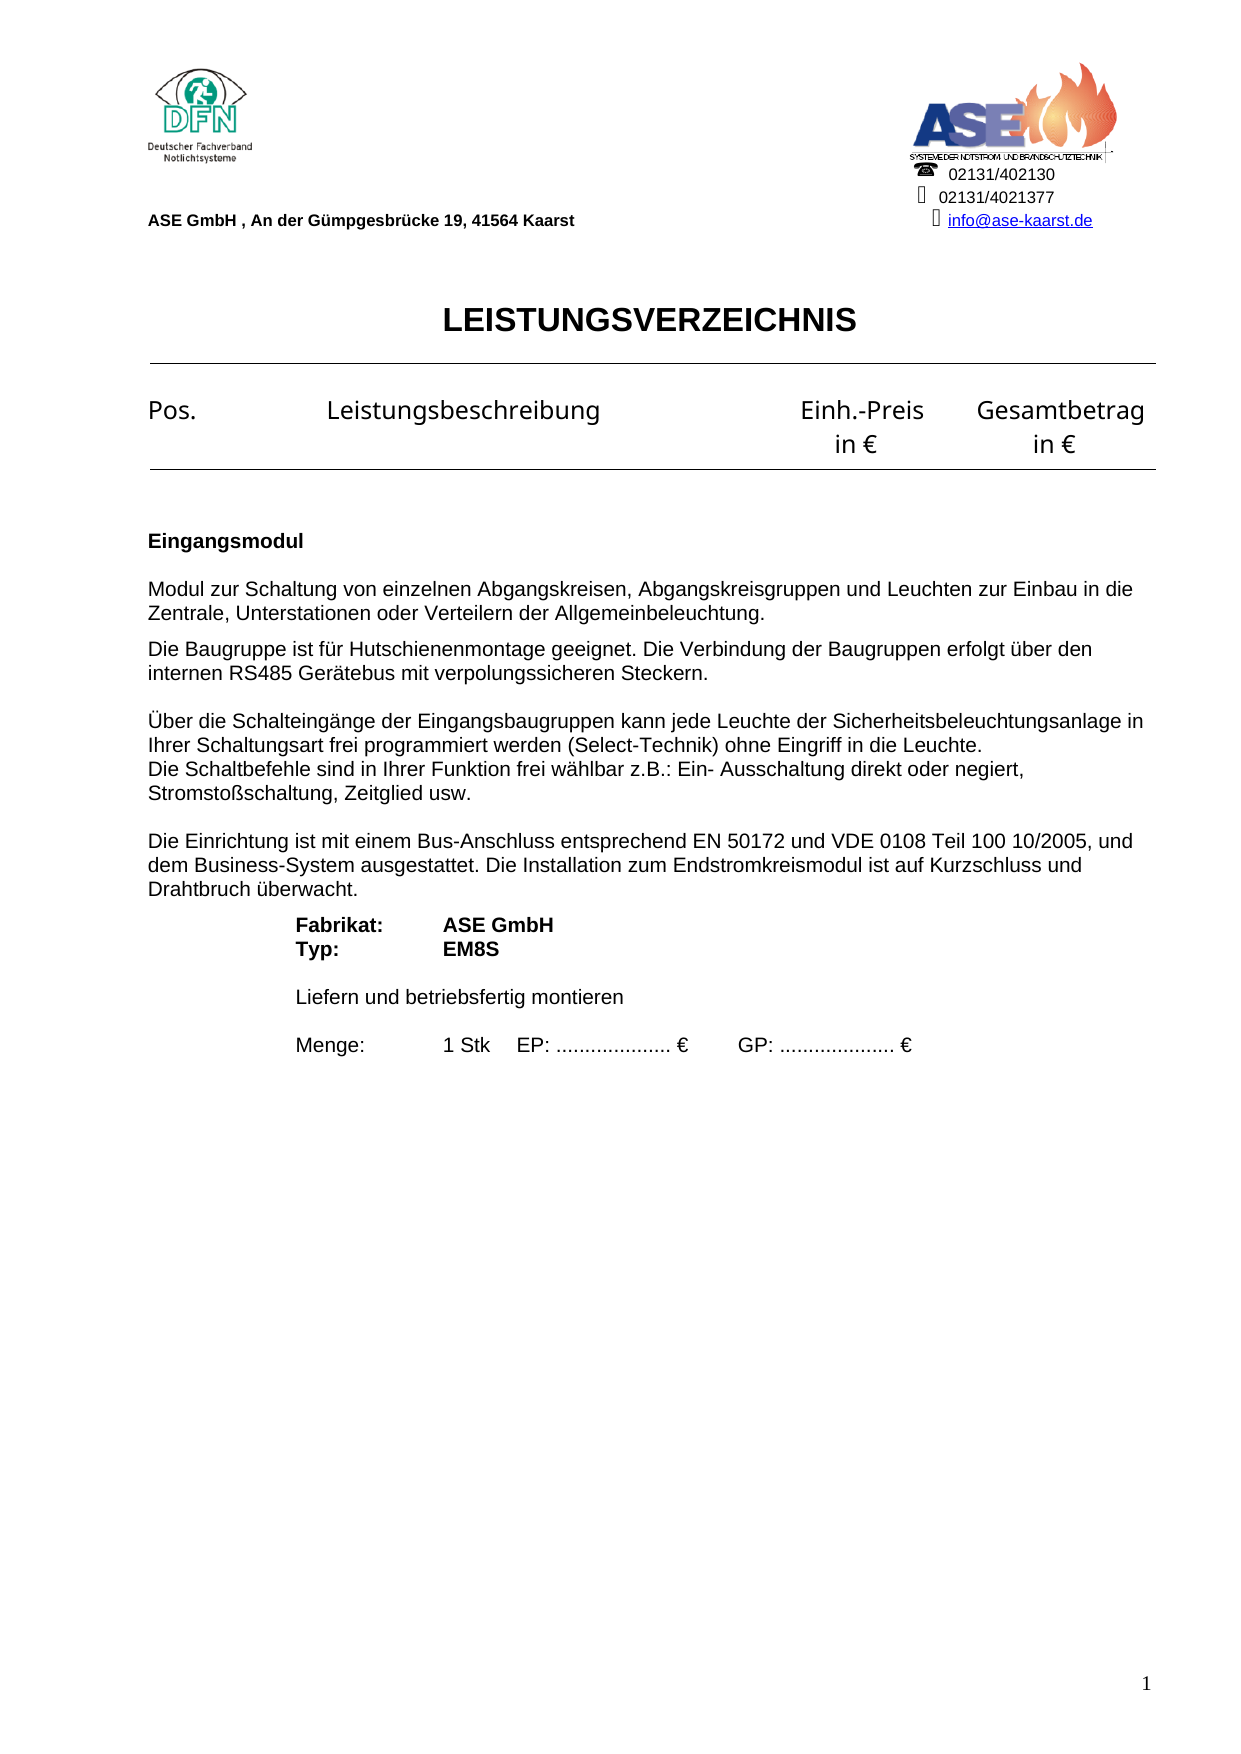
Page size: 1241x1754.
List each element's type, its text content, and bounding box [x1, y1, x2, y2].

text Eingangsmodul [148, 529, 1152, 553]
text Liefern und betriebsfertig montieren [251, 985, 1152, 1009]
text Die Schaltbefehle sind in Ihrer Funktion frei wählbar z.B.: Ein- Ausschaltung direkt oder negiert, Stromstoßschaltung, Zeitglied usw. [148, 757, 1152, 805]
text Menge: 1 Stk EP: .................... € GP: .................... € [251, 1033, 1152, 1057]
text Die Einrichtung ist mit einem Bus-Anschluss entsprechend EN 50172 und VDE 0108 Teil 100 10/2005, und dem Business-System ausgestattet. Die Installation zum Endstromkreismodul ist auf Kurzschluss und Drahtbruch überwacht. [148, 829, 1152, 901]
subtitle LEISTUNGSVERZEICHNIS [148, 300, 1152, 338]
subtitle Pos. Leistungsbeschreibung Einh.-Preis Gesamtbetrag in € in € [148, 393, 1152, 461]
text Fabrikat: ASE GmbH [222, 913, 1152, 937]
text Modul zur Schaltung von einzelnen Abgangskreisen, Abgangskreisgruppen und Leuchten zur Einbau in die Zentrale, Unterstationen oder Verteilern der Allgemeinbeleuchtung. [148, 577, 1152, 625]
text Über die Schalteingänge der Eingangsbaugruppen kann jede Leuchte der Sicherheitsbeleuchtungsanlage in Ihrer Schaltungsart frei programmiert werden (Select-Technik) ohne Eingriff in die Leuchte. [148, 709, 1152, 757]
text Die Baugruppe ist für Hutschienenmontage geeignet. Die Verbindung der Baugruppen erfolgt über den internen RS485 Gerätebus mit verpolungssicheren Steckern. [148, 637, 1152, 685]
text Typ: EM8S [222, 937, 1137, 961]
